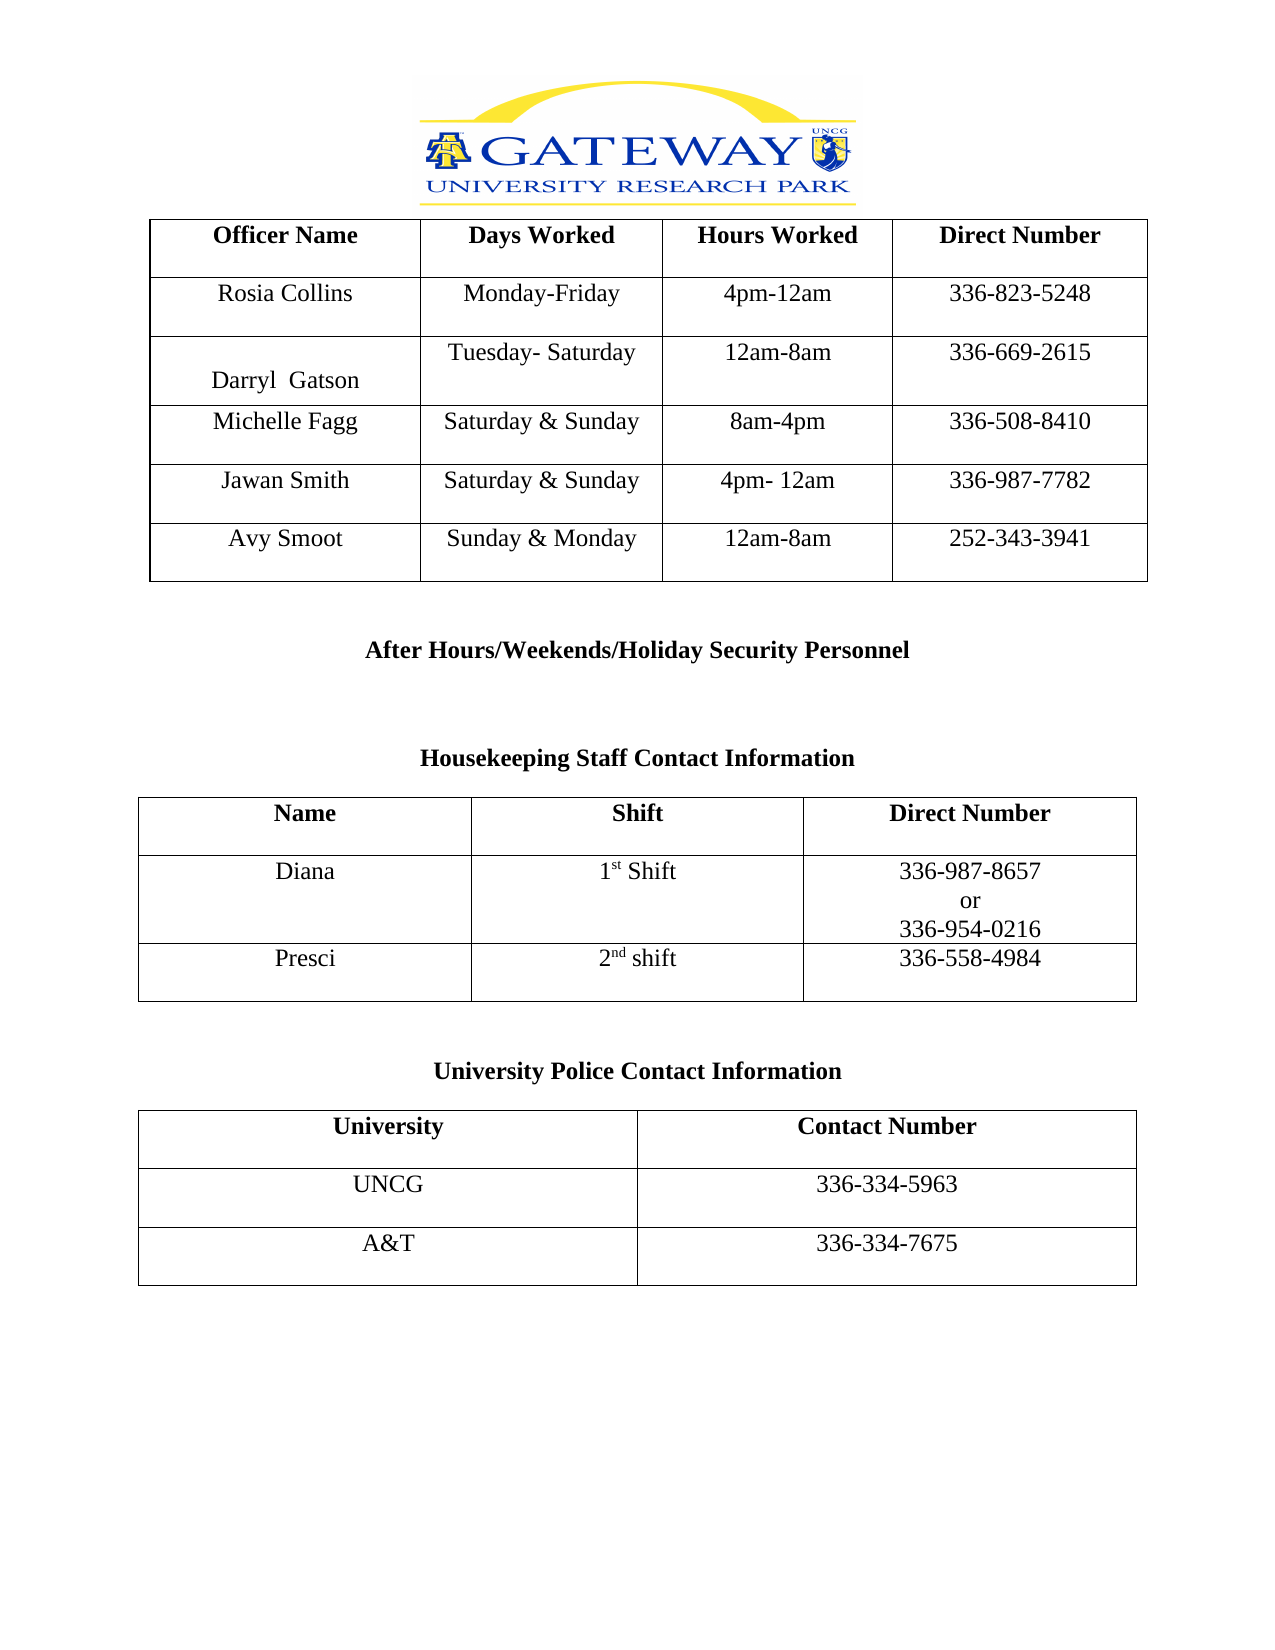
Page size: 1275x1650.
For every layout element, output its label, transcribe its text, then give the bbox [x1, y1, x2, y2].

table_cell Michelle Fagg [151, 406, 420, 464]
table_cell Darryl Gatson [151, 337, 420, 405]
table_cell 336-987-7782 [893, 465, 1147, 522]
table_cell Sunday & Monday [421, 524, 662, 581]
table_cell A&T [139, 1228, 637, 1285]
table_header Direct Number [804, 798, 1136, 855]
table_cell Saturday & Sunday [421, 465, 662, 522]
table_cell 336-334-7675 [638, 1228, 1136, 1285]
text After Hours/Weekends/Holiday Security Personnel [150, 635, 1125, 664]
table_header Direct Number [893, 220, 1147, 277]
table_cell UNCG [139, 1169, 637, 1227]
table_header Hours Worked [663, 220, 892, 277]
table_cell 4pm- 12am [663, 465, 892, 522]
picture [411, 75, 864, 219]
table_cell 12am-8am [663, 524, 892, 581]
table_cell Tuesday- Saturday [421, 337, 662, 405]
text University Police Contact Information [150, 1056, 1125, 1085]
table_cell 336-558-4984 [804, 944, 1136, 1001]
table_cell 336-823-5248 [893, 278, 1147, 336]
text Housekeeping Staff Contact Information [150, 743, 1125, 772]
table_cell 336-669-2615 [893, 337, 1147, 405]
table_header Officer Name [151, 220, 420, 277]
table_cell 252-343-3941 [893, 524, 1147, 581]
table_header Shift [472, 798, 803, 855]
table_header Contact Number [638, 1111, 1136, 1168]
table_header Name [139, 798, 471, 855]
table_cell Avy Smoot [151, 524, 420, 581]
table_cell 336-987-8657 or 336-954-0216 [804, 856, 1136, 942]
table_cell Monday-Friday [421, 278, 662, 336]
table_cell 336-508-8410 [893, 406, 1147, 464]
table_cell Diana [139, 856, 471, 942]
table_cell 12am-8am [663, 337, 892, 405]
table_header University [139, 1111, 637, 1168]
table_cell 1st Shift [472, 856, 803, 942]
table_cell Saturday & Sunday [421, 406, 662, 464]
table_cell Presci [139, 944, 471, 1001]
table_cell 8am-4pm [663, 406, 892, 464]
table_cell Rosia Collins [151, 278, 420, 336]
table_cell 2nd shift [472, 944, 803, 1001]
table_cell 4pm-12am [663, 278, 892, 336]
table_cell 336-334-5963 [638, 1169, 1136, 1227]
table_header Days Worked [421, 220, 662, 277]
table_cell Jawan Smith [151, 465, 420, 522]
